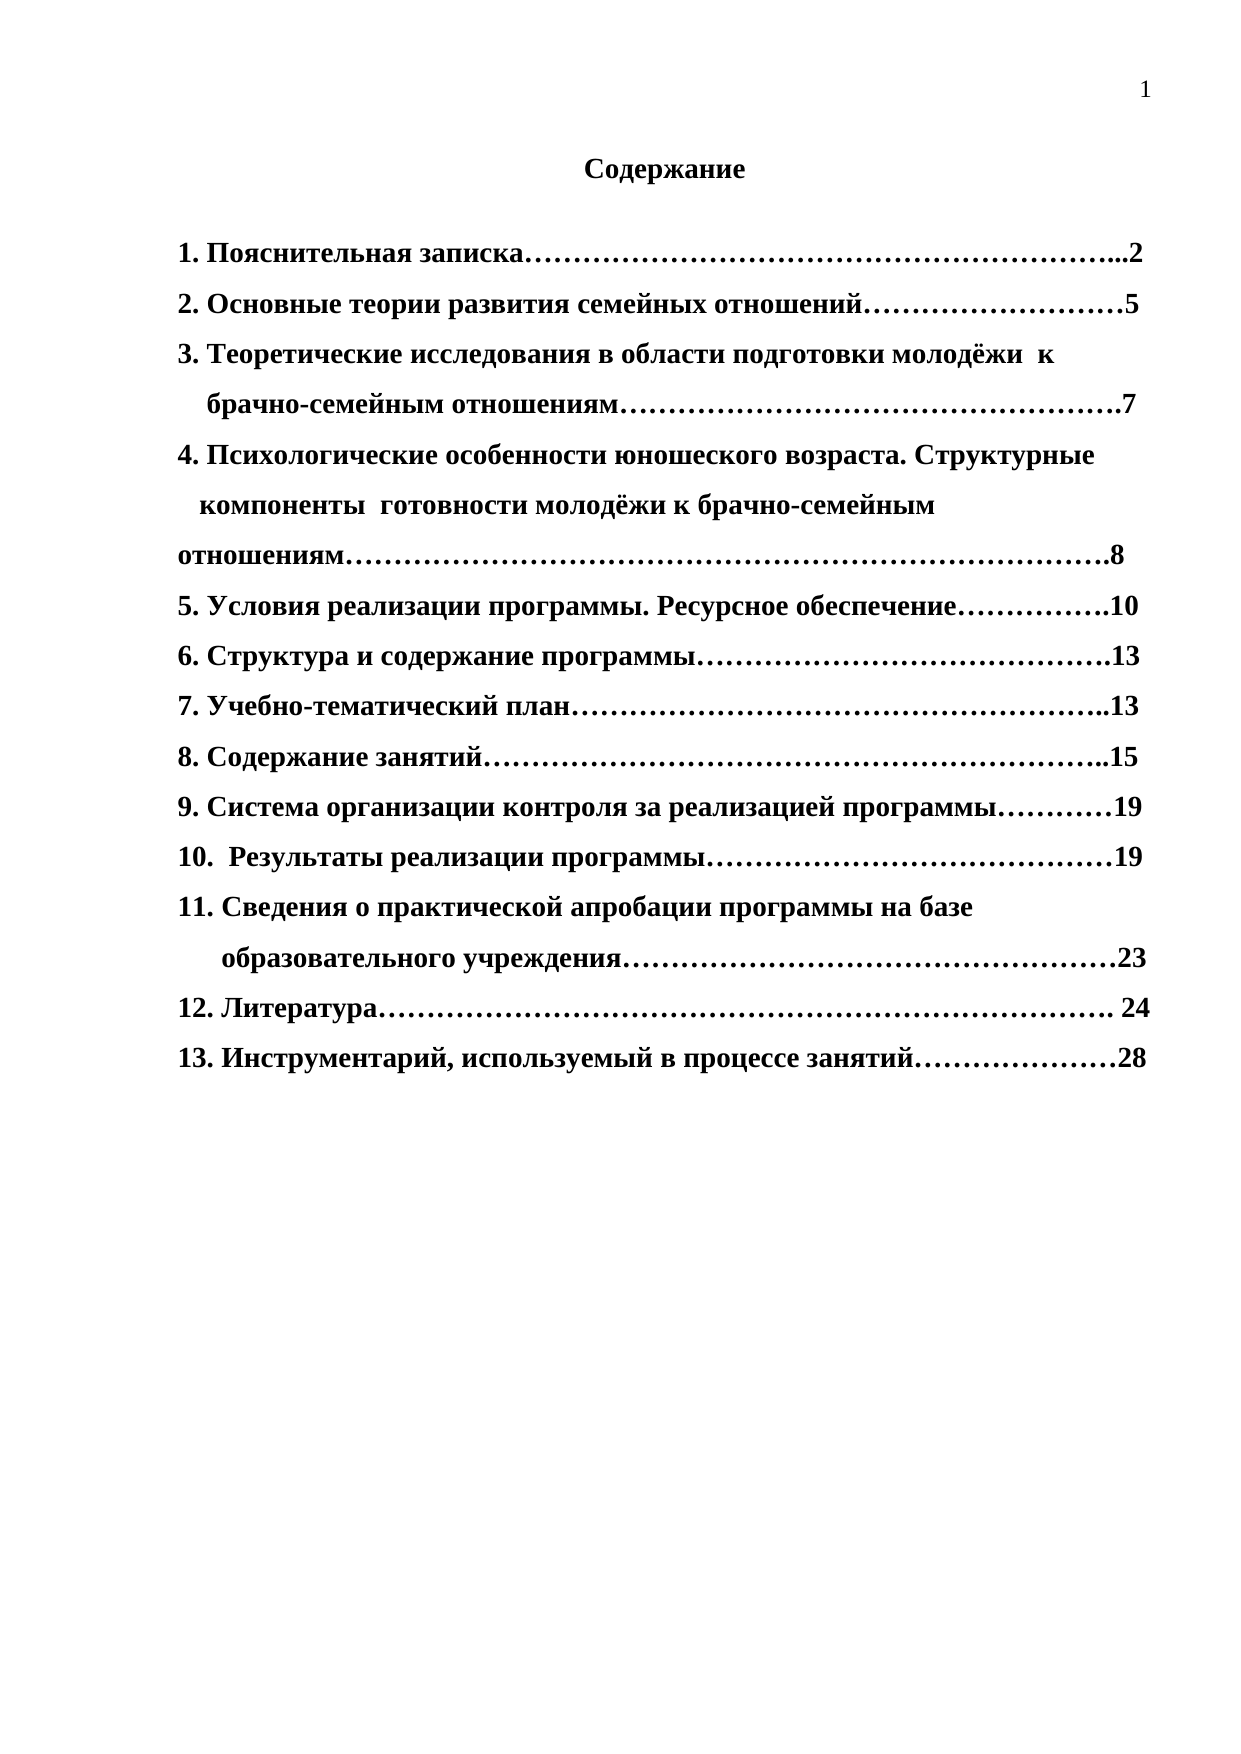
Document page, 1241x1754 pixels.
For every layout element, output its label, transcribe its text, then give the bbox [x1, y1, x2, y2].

text компоненты готовности молодёжи к брачно-семейным отношениям…………………………………………………………………….8 [177, 487, 1152, 571]
text брачно-семейным отношениям…………………………………………….7 [177, 386, 1152, 420]
text 1. Пояснительная записка……………………………………………………...2 [177, 236, 1152, 269]
text 8. Содержание занятий………………………………………………………..15 [177, 739, 1152, 772]
text 13. Инструментарий, используемый в процессе занятий…………………28 [177, 1041, 1152, 1074]
text 3. Теоретические исследования в области подготовки молодёжи к [177, 336, 1152, 370]
text 7. Учебно-тематический план………………………………………………..13 [177, 688, 1152, 722]
text 5. Условия реализации программы. Ресурсное обеспечение…………….10 [177, 588, 1152, 621]
text 6. Структура и содержание программы…………………………………….13 [177, 638, 1152, 672]
text образовательного учреждения……………………………………………23 [177, 940, 1152, 973]
text 11. Сведения о практической апробации программы на базе [177, 889, 1152, 923]
text 10. Результаты реализации программы……………………………………19 [177, 839, 1152, 873]
text 2. Основные теории развития семейных отношений………………………5 [177, 286, 1152, 319]
text 12. Литература…………………………………………………………………. 24 [177, 990, 1152, 1024]
text 9. Система организации контроля за реализацией программы…………19 [177, 789, 1152, 822]
text Содержание [177, 152, 1152, 185]
text 4. Психологические особенности юношеского возраста. Структурные [177, 437, 1152, 470]
